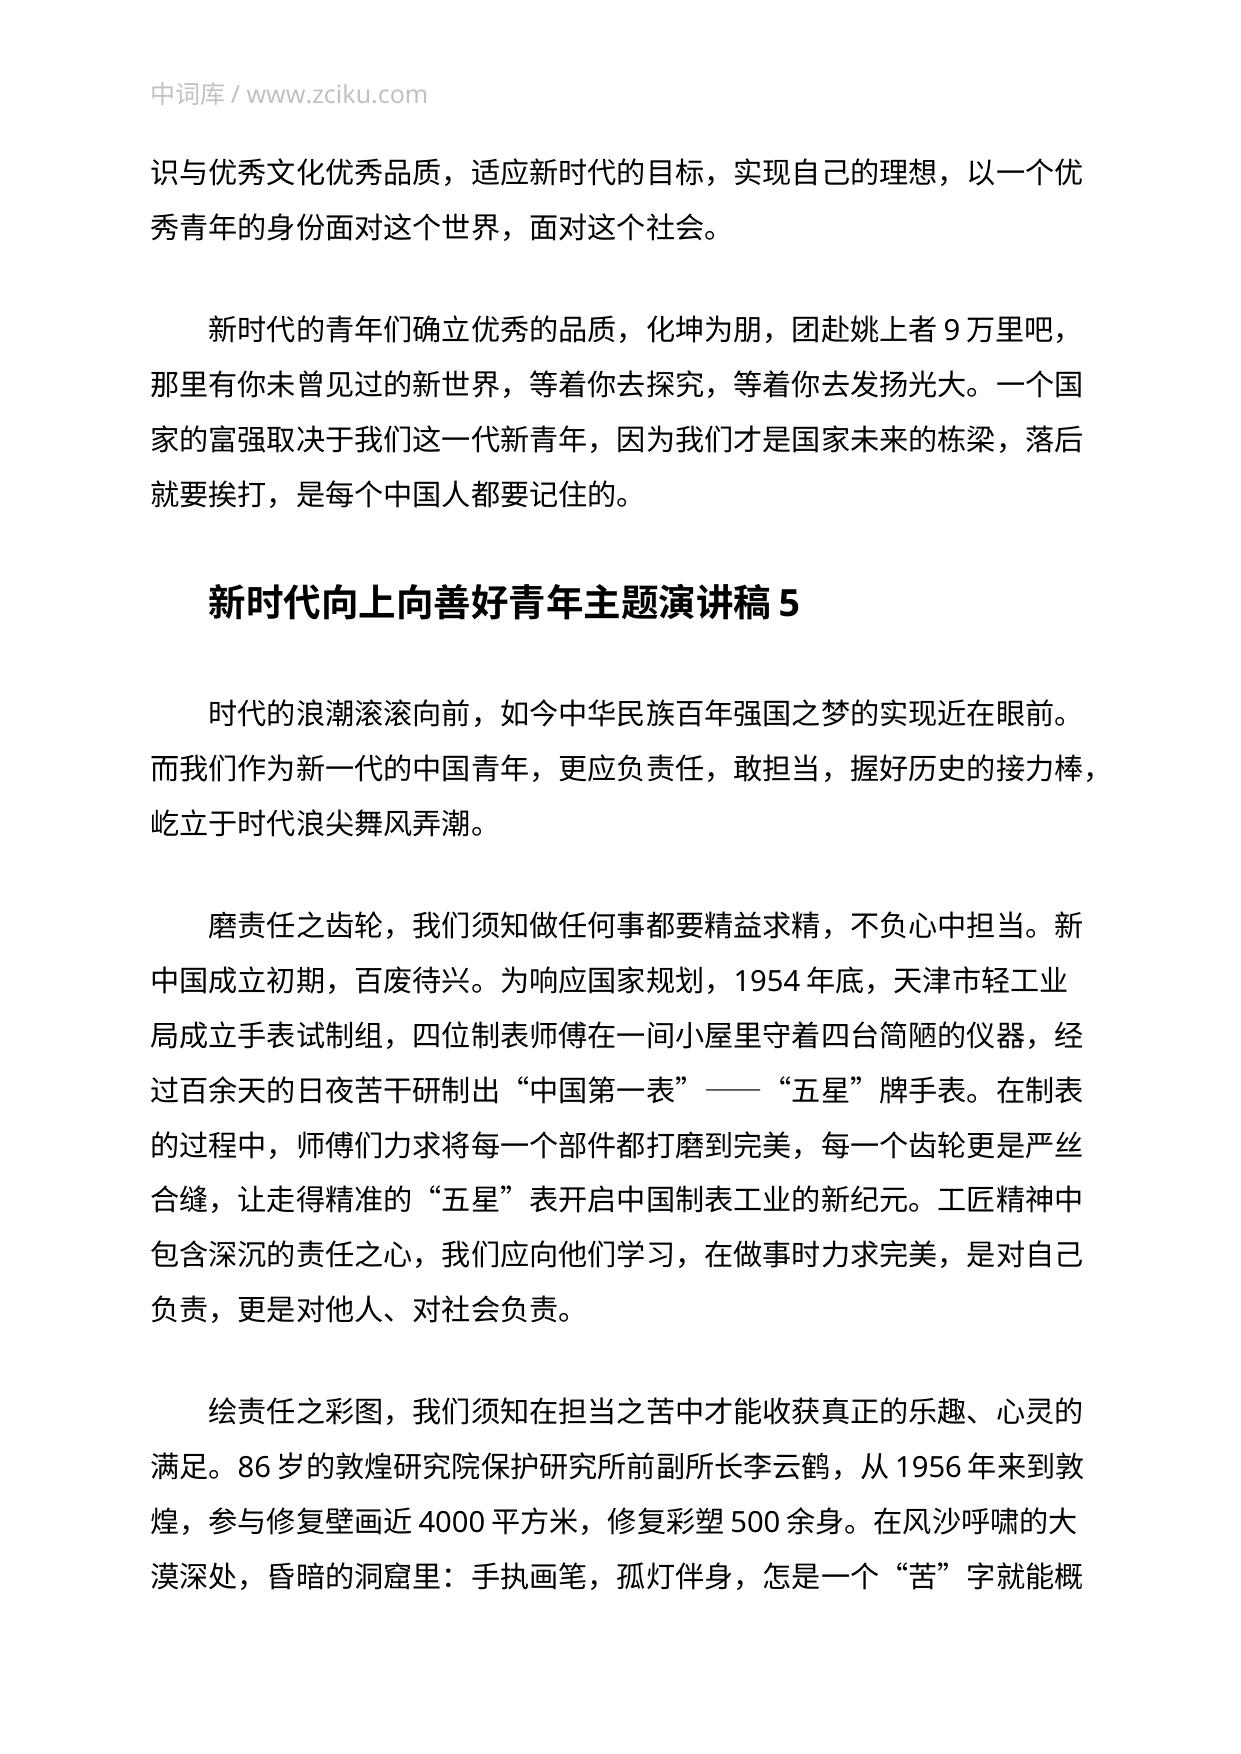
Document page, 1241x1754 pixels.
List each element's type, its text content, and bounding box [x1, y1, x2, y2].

text 时代的浪潮滚滚向前，如今中华民族百年强国之梦的实现近在眼前。而我们作为新一代的中国青年，更应负责任，敢担当，握好历史的接力棒，屹立于时代浪尖舞风弄潮。 [150, 691, 1090, 843]
text 新时代向上向善好青年主题演讲稿5 [150, 573, 1090, 628]
text 磨责任之齿轮，我们须知做任何事都要精益求精，不负心中担当。新中国成立初期，百废待兴。为响应国家规划，1954年底，天津市轻工业局成立手表试制组，四位制表师傅在一间小屋里守着四台简陋的仪器，经过百余天的日夜苦干研制出“中国第一表”——“五星”牌手表。在制表的过程中，师傅们力求将每一个部件都打磨到完美，每一个齿轮更是严丝合缝，让走得精准的“五星”表开启中国制表工业的新纪元。工匠精神中包含深沉的责任之心，我们应向他们学习，在做事时力求完美，是对自己负责，更是对他人、对社会负责。 [150, 902, 1090, 1329]
text 新时代的青年们确立优秀的品质，化坤为朋，团赴姚上者9万里吧，那里有你未曾见过的新世界，等着你去探究，等着你去发扬光大。一个国家的富强取决于我们这一代新青年，因为我们才是国家未来的栋梁，落后就要挨打，是每个中国人都要记住的。 [150, 307, 1090, 514]
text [150, 150, 1090, 247]
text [150, 1388, 1090, 1596]
